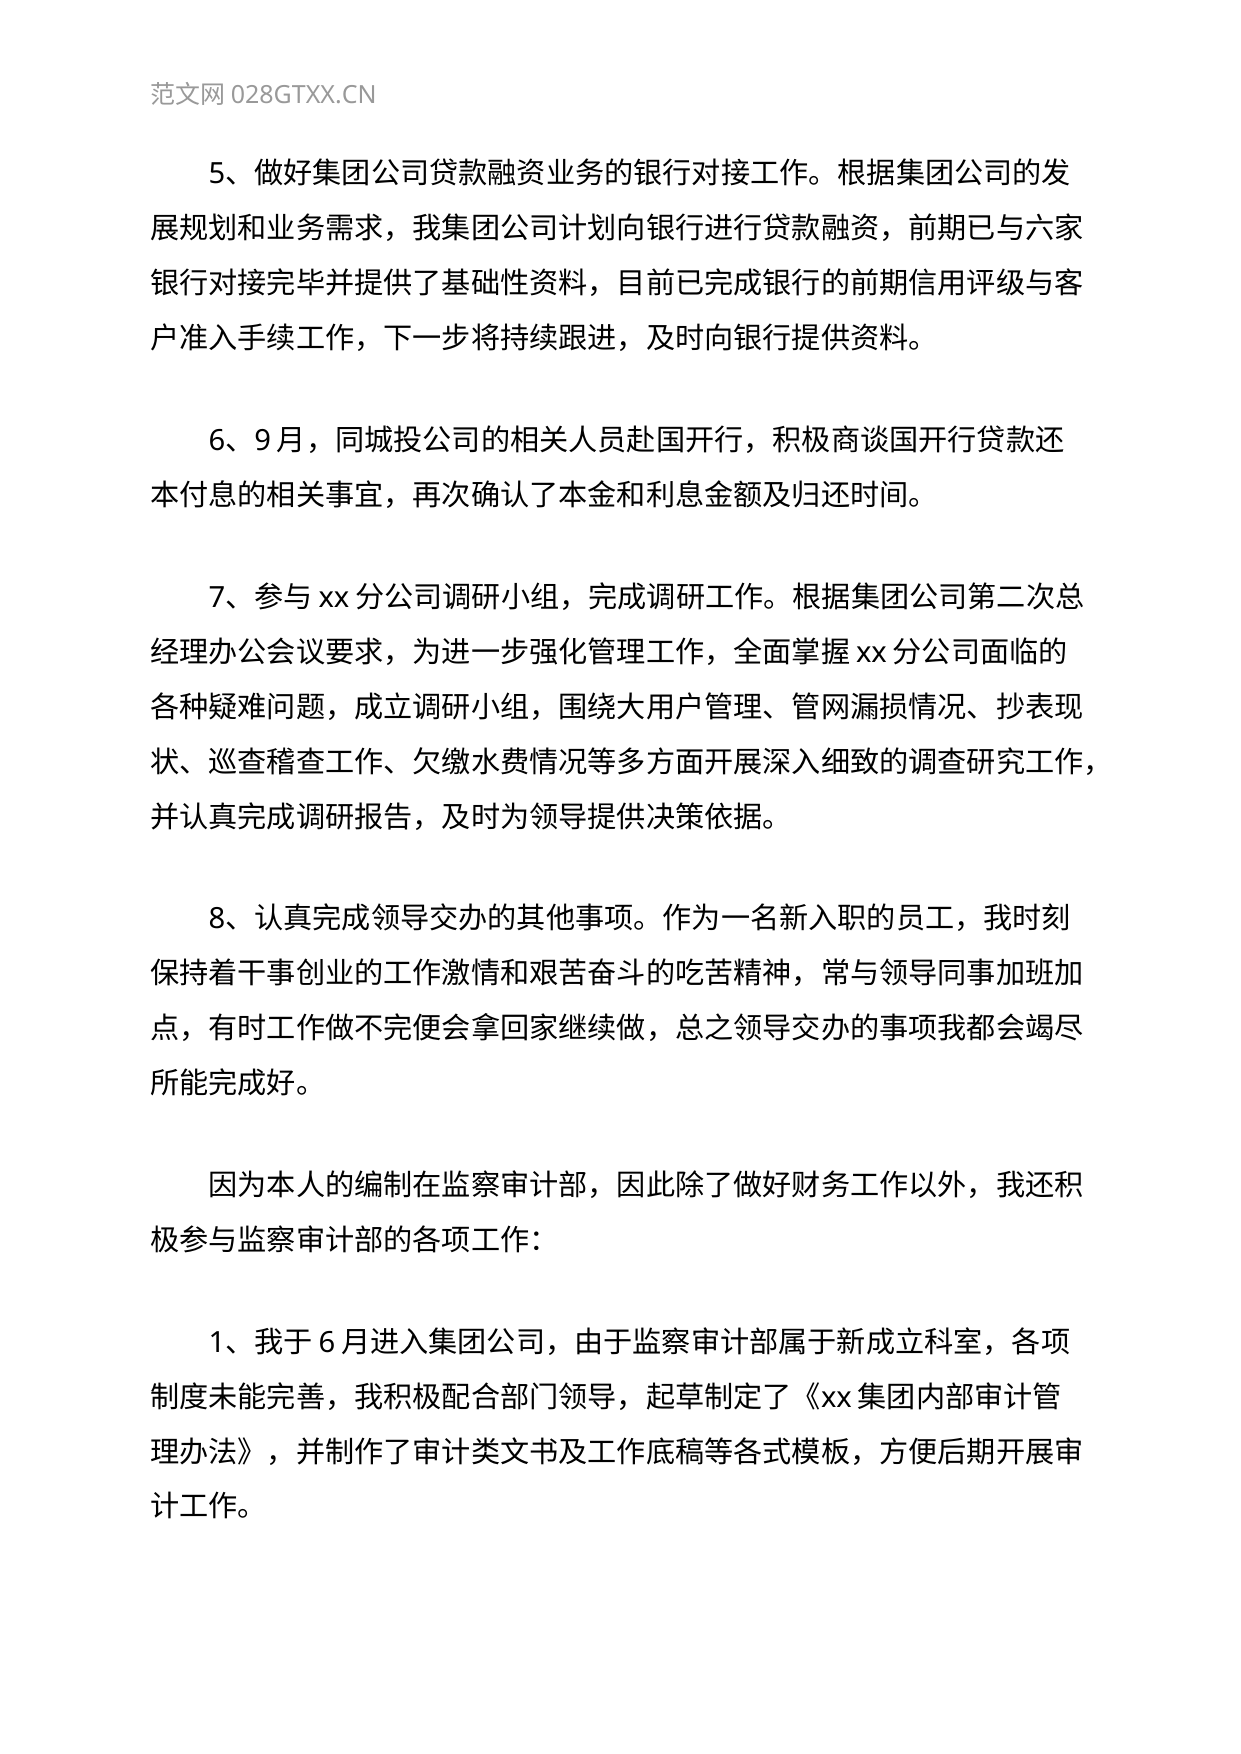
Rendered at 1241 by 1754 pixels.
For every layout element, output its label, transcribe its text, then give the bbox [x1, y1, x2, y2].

text 8、认真完成领导交办的其他事项。作为一名新入职的员工，我时刻保持着干事创业的工作激情和艰苦奋斗的吃苦精神，常与领导同事加班加点，有时工作做不完便会拿回家继续做，总之领导交办的事项我都会竭尽所能完成好。 [150, 895, 1090, 1102]
text 1、我于6月进入集团公司，由于监察审计部属于新成立科室，各项制度未能完善，我积极配合部门领导，起草制定了《xx集团内部审计管理办法》，并制作了审计类文书及工作底稿等各式模板，方便后期开展审计工作。 [150, 1318, 1090, 1525]
text 5、做好集团公司贷款融资业务的银行对接工作。根据集团公司的发展规划和业务需求，我集团公司计划向银行进行贷款融资，前期已与六家银行对接完毕并提供了基础性资料，目前已完成银行的前期信用评级与客户准入手续工作，下一步将持续跟进，及时向银行提供资料。 [150, 150, 1090, 357]
text 因为本人的编制在监察审计部，因此除了做好财务工作以外，我还积极参与监察审计部的各项工作： [150, 1161, 1090, 1259]
text 6、9月，同城投公司的相关人员赴国开行，积极商谈国开行贷款还本付息的相关事宜，再次确认了本金和利息金额及归还时间。 [150, 417, 1090, 514]
text 7、参与xx分公司调研小组，完成调研工作。根据集团公司第二次总经理办公会议要求，为进一步强化管理工作，全面掌握xx分公司面临的各种疑难问题，成立调研小组，围绕大用户管理、管网漏损情况、抄表现状、巡查稽查工作、欠缴水费情况等多方面开展深入细致的调查研究工作，并认真完成调研报告，及时为领导提供决策依据。 [150, 573, 1090, 835]
